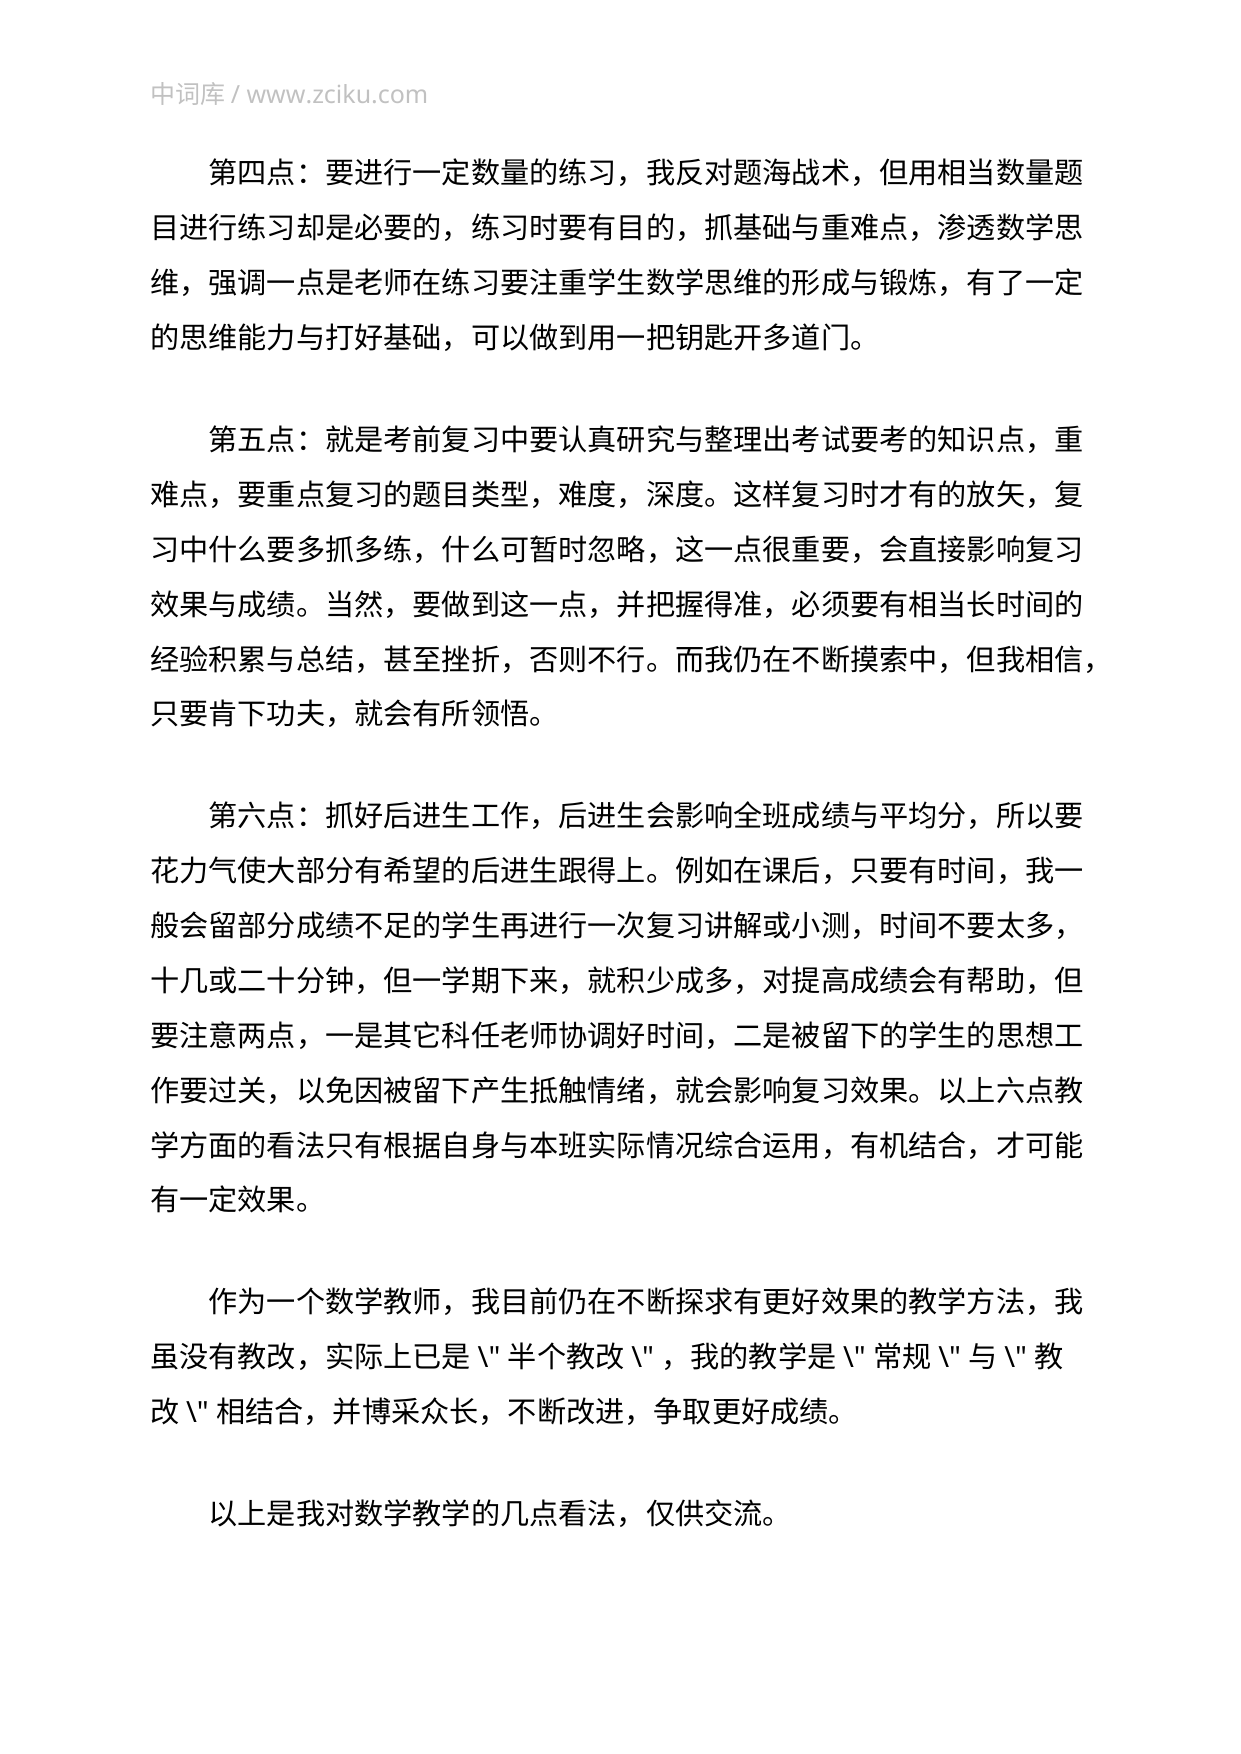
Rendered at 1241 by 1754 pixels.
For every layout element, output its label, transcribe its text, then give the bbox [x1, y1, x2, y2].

text 第四点：要进行一定数量的练习，我反对题海战术，但用相当数量题目进行练习却是必要的，练习时要有目的，抓基础与重难点，渗透数学思维，强调一点是老师在练习要注重学生数学思维的形成与锻炼，有了一定的思维能力与打好基础，可以做到用一把钥匙开多道门。 [150, 150, 1090, 357]
text 第五点：就是考前复习中要认真研究与整理出考试要考的知识点，重难点，要重点复习的题目类型，难度，深度。这样复习时才有的放矢，复习中什么要多抓多练，什么可暂时忽略，这一点很重要，会直接影响复习效果与成绩。当然，要做到这一点，并把握得准，必须要有相当长时间的经验积累与总结，甚至挫折，否则不行。而我仍在不断摸索中，但我相信，只要肯下功夫，就会有所领悟。 [150, 416, 1090, 733]
text 作为一个数学教师，我目前仍在不断探求有更好效果的教学方法，我虽没有教改，实际上已是 \" 半个教改 \" ，我的教学是 \" 常规 \" 与 \" 教改 \" 相结合，并博采众长，不断改进，争取更好成绩。 [150, 1279, 1090, 1431]
text 以上是我对数学教学的几点看法，仅供交流。 [150, 1491, 1090, 1533]
text 第六点：抓好后进生工作，后进生会影响全班成绩与平均分，所以要花力气使大部分有希望的后进生跟得上。例如在课后，只要有时间，我一般会留部分成绩不足的学生再进行一次复习讲解或小测，时间不要太多，十几或二十分钟，但一学期下来，就积少成多，对提高成绩会有帮助，但要注意两点，一是其它科任老师协调好时间，二是被留下的学生的思想工作要过关，以免因被留下产生抵触情绪，就会影响复习效果。以上六点教学方面的看法只有根据自身与本班实际情况综合运用，有机结合，才可能有一定效果。 [150, 793, 1090, 1219]
